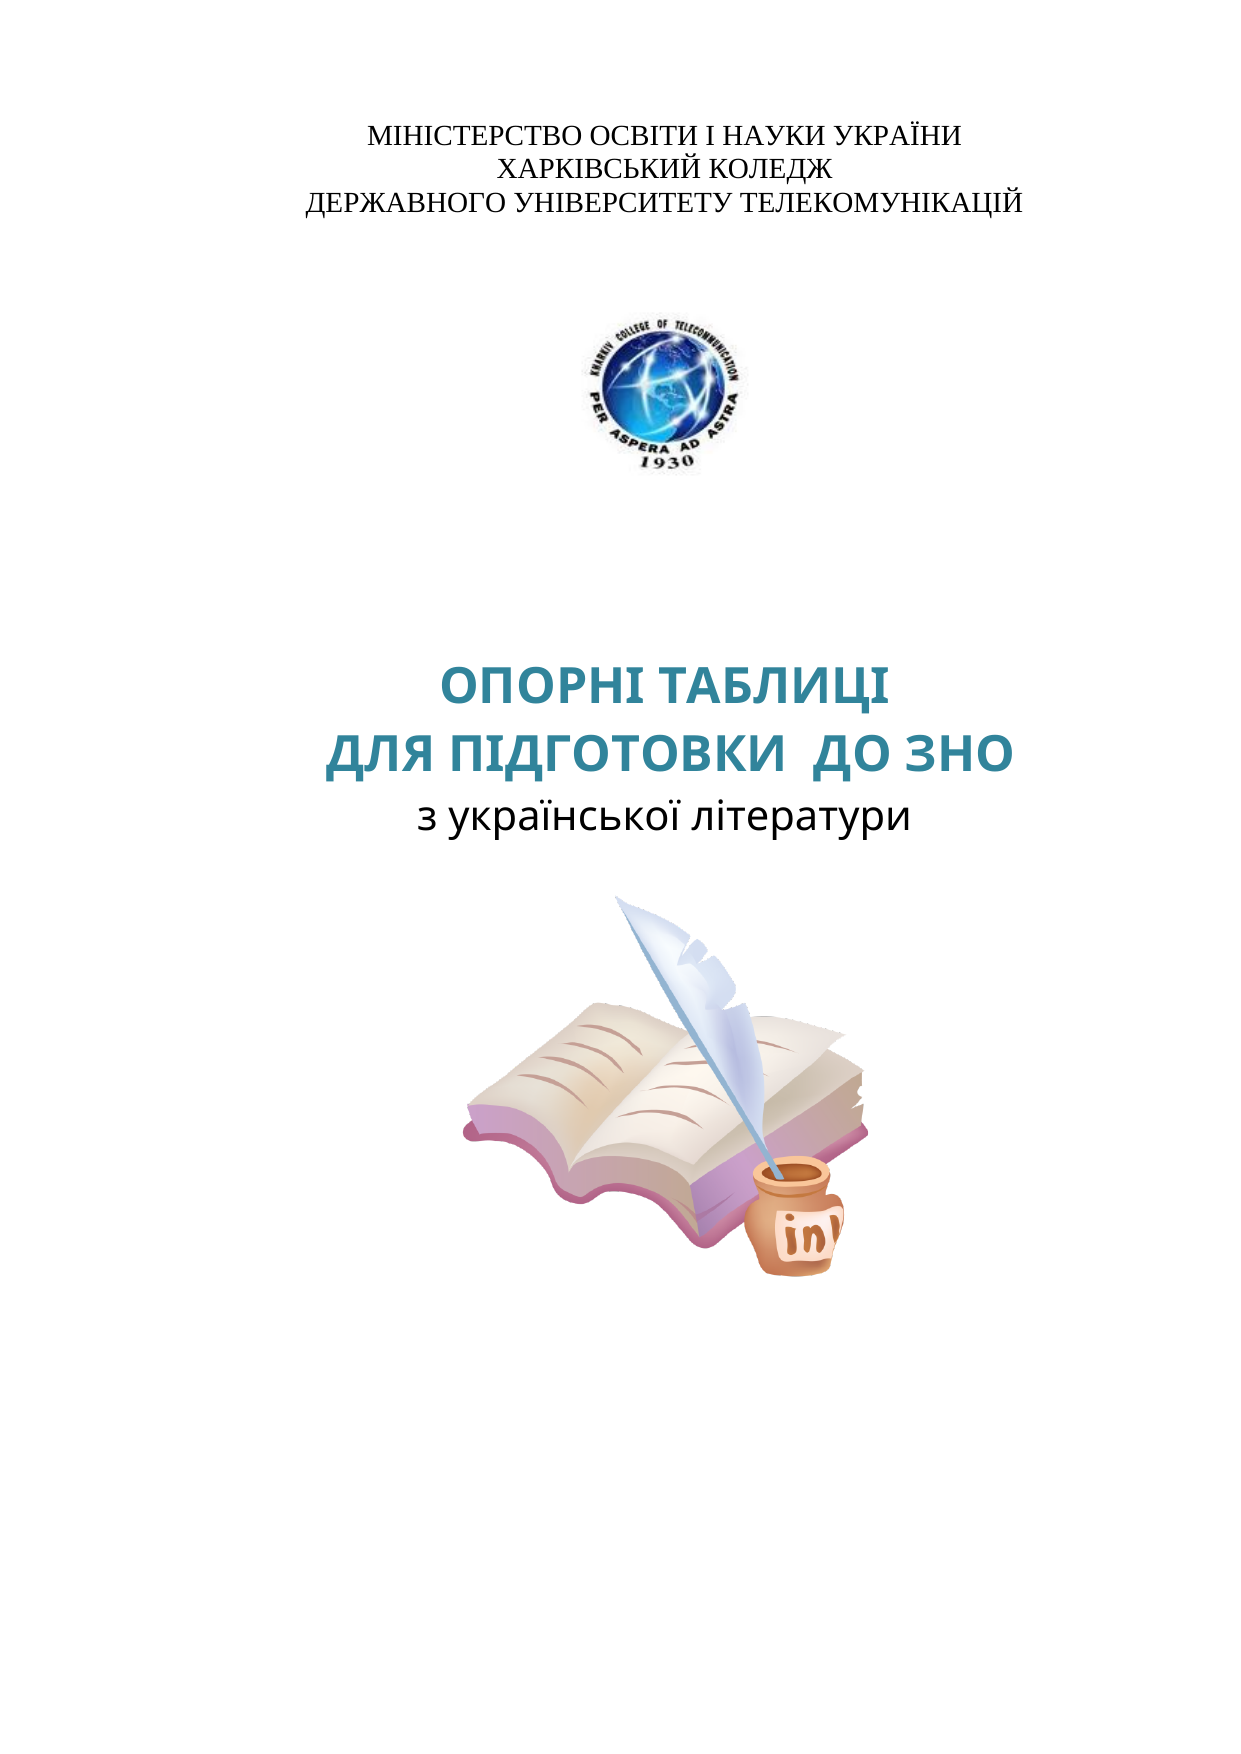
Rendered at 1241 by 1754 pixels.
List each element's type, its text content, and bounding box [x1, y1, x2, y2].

text ОПОРНІ ТАБЛИЦІ [177, 650, 1152, 718]
picture [460, 895, 869, 1277]
text МІНІСТЕРСТВО ОСВІТИ І НАУКИ УКРАЇНИ [177, 118, 1152, 152]
text ДЕРЖАВНОГО УНІВЕРСИТЕТУ ТЕЛЕКОМУНІКАЦІЙ [177, 185, 1152, 219]
text ХАРКІВСЬКИЙ КОЛЕДЖ [177, 152, 1152, 185]
text ДЛЯ ПІДГОТОВКИ ДО ЗНО [177, 718, 1152, 786]
picture [546, 280, 783, 496]
text з української літератури [177, 786, 1152, 843]
